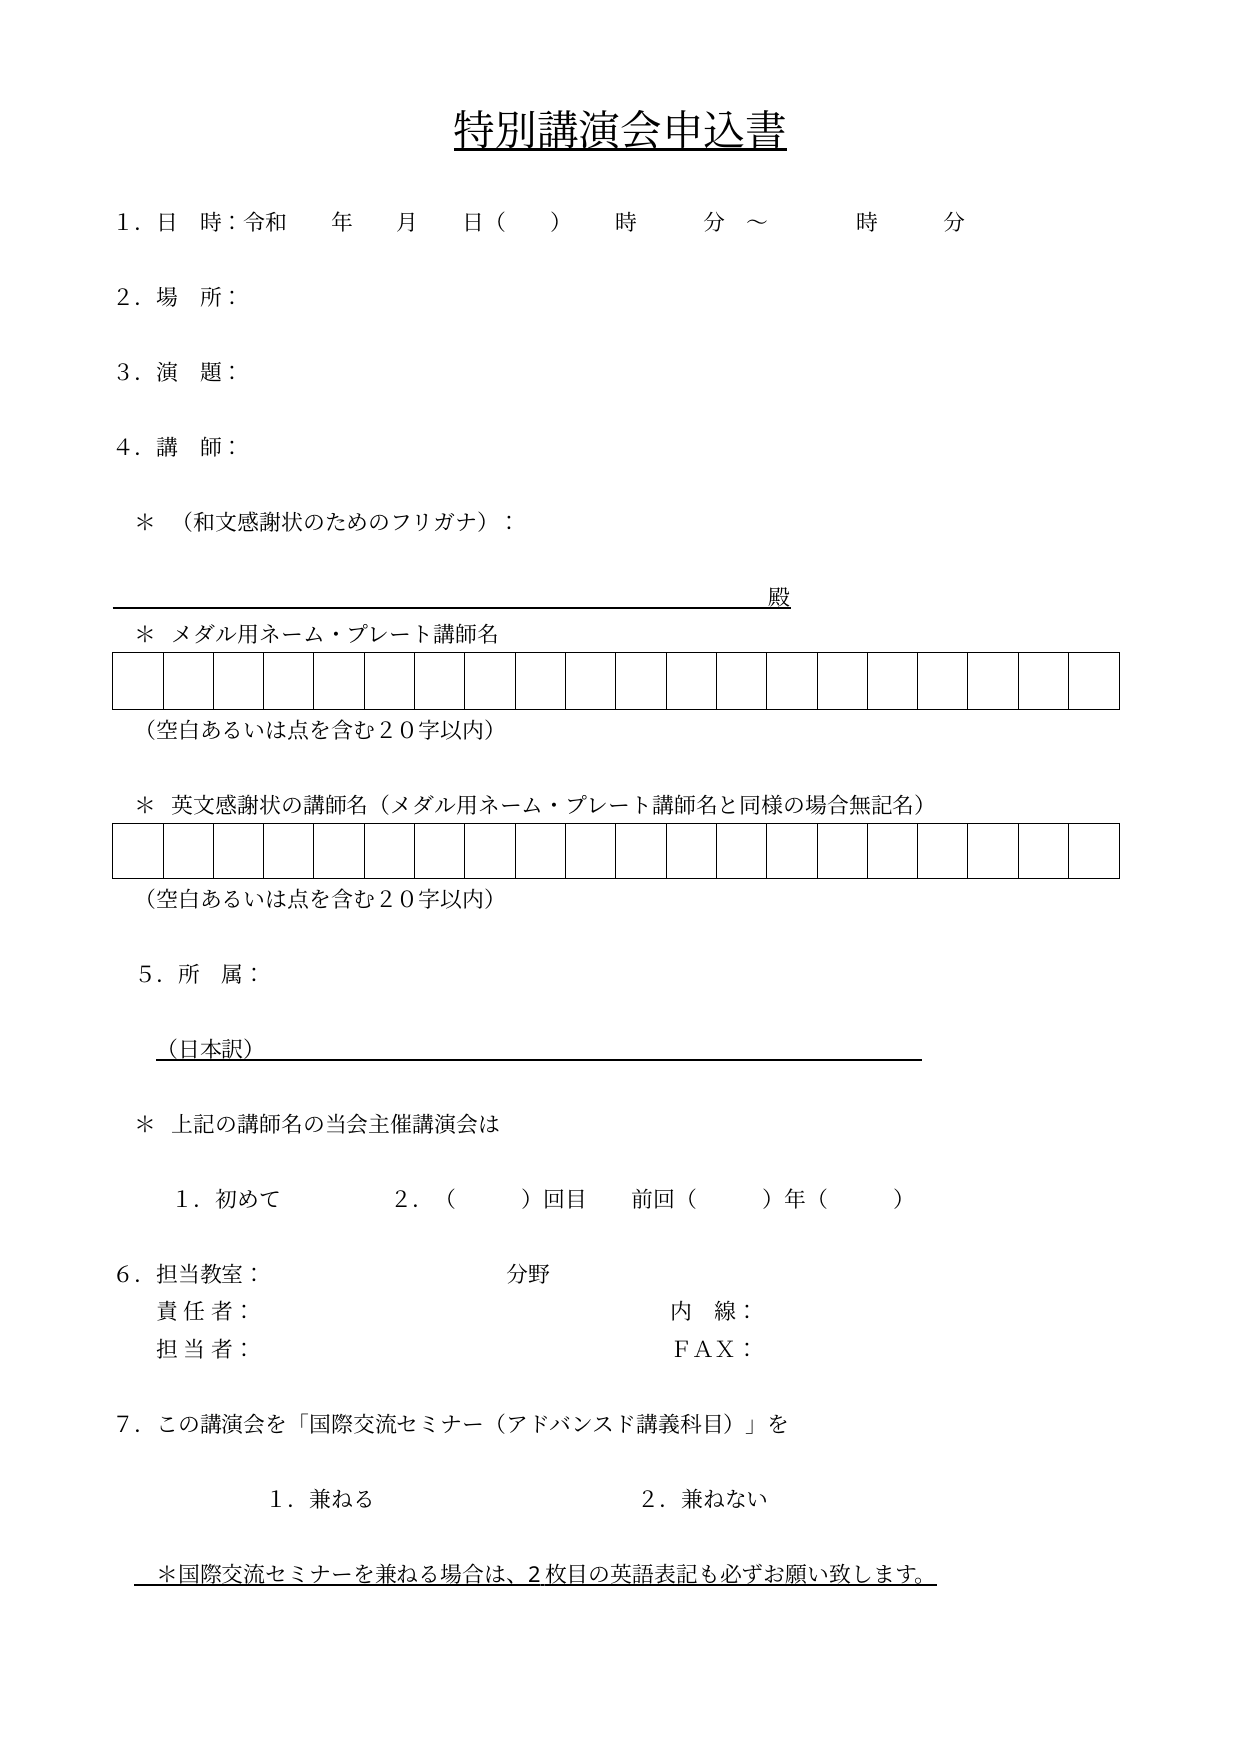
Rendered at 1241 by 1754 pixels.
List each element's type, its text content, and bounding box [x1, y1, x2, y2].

list 上記の講師名の当会主催講演会は [134, 1104, 1128, 1142]
table_header [616, 653, 666, 709]
text 責 任 者： 内 線： [112, 1292, 1128, 1329]
text ２．場 所： [112, 277, 1128, 314]
text ５．所 属： [134, 954, 1128, 992]
text （空白あるいは点を含む２０字以内） [134, 879, 1128, 917]
table_header [465, 824, 515, 878]
table_header [516, 653, 565, 709]
text ＊国際交流セミナーを兼ねる場合は、2枚目の英語表記も必ずお願い致します。 [134, 1554, 1128, 1592]
table_header [516, 824, 565, 878]
table_header [868, 824, 917, 878]
table_header [717, 824, 766, 878]
table_header [918, 824, 967, 878]
list （和文感謝状のためのフリガナ）： [134, 502, 1128, 539]
table_header [465, 653, 515, 709]
table_header [314, 653, 364, 709]
text ３．演 題： [112, 352, 1128, 389]
table_header [616, 824, 666, 878]
table_header [113, 824, 163, 878]
table_header [264, 653, 313, 709]
text 担 当 者： ＦＡＸ： [112, 1329, 1128, 1367]
table_header [767, 824, 817, 878]
table_header [365, 824, 414, 878]
text １．初めて ２．（ ）回目 前回（ ）年（ ） [172, 1179, 1128, 1217]
text ７．この講演会を「国際交流セミナー（アドバンスド講義科目）」を [112, 1404, 1128, 1442]
table_header [164, 653, 213, 709]
list メダル用ネーム・プレート講師名 [134, 614, 1128, 652]
table_header [818, 824, 867, 878]
table_header [818, 653, 867, 709]
text １．日 時：令和 年 月 日（ ） 時 分 ～ 時 分 [112, 202, 1128, 239]
table_header [667, 824, 716, 878]
text （空白あるいは点を含む２０字以内） [134, 710, 1128, 748]
table_header [868, 653, 917, 709]
table_header [415, 824, 464, 878]
table_header [767, 653, 817, 709]
table_header [164, 824, 213, 878]
table_header [1019, 653, 1068, 709]
text ４．講 師： [112, 427, 1128, 464]
table_header [365, 653, 414, 709]
table_header [717, 653, 766, 709]
table_header [667, 653, 716, 709]
table_header [113, 653, 163, 709]
text １．兼ねる ２．兼ねない [134, 1479, 1128, 1517]
table_header [566, 824, 615, 878]
table_header [1019, 824, 1068, 878]
text （日本訳） [134, 1029, 1128, 1067]
table_header [214, 824, 263, 878]
table_header [264, 824, 313, 878]
table_header [1069, 824, 1119, 878]
table_header [968, 653, 1018, 709]
table_header [1069, 653, 1119, 709]
table_header [918, 653, 967, 709]
text 殿 [112, 577, 1128, 614]
table_header [968, 824, 1018, 878]
text 特別講演会申込書 [112, 89, 1128, 164]
table_header [415, 653, 464, 709]
list 英文感謝状の講師名（メダル用ネーム・プレート講師名と同様の場合無記名） [134, 785, 1128, 823]
table_header [314, 824, 364, 878]
text ６．担当教室： 分野 [112, 1254, 1128, 1292]
table_header [214, 653, 263, 709]
table_header [566, 653, 615, 709]
